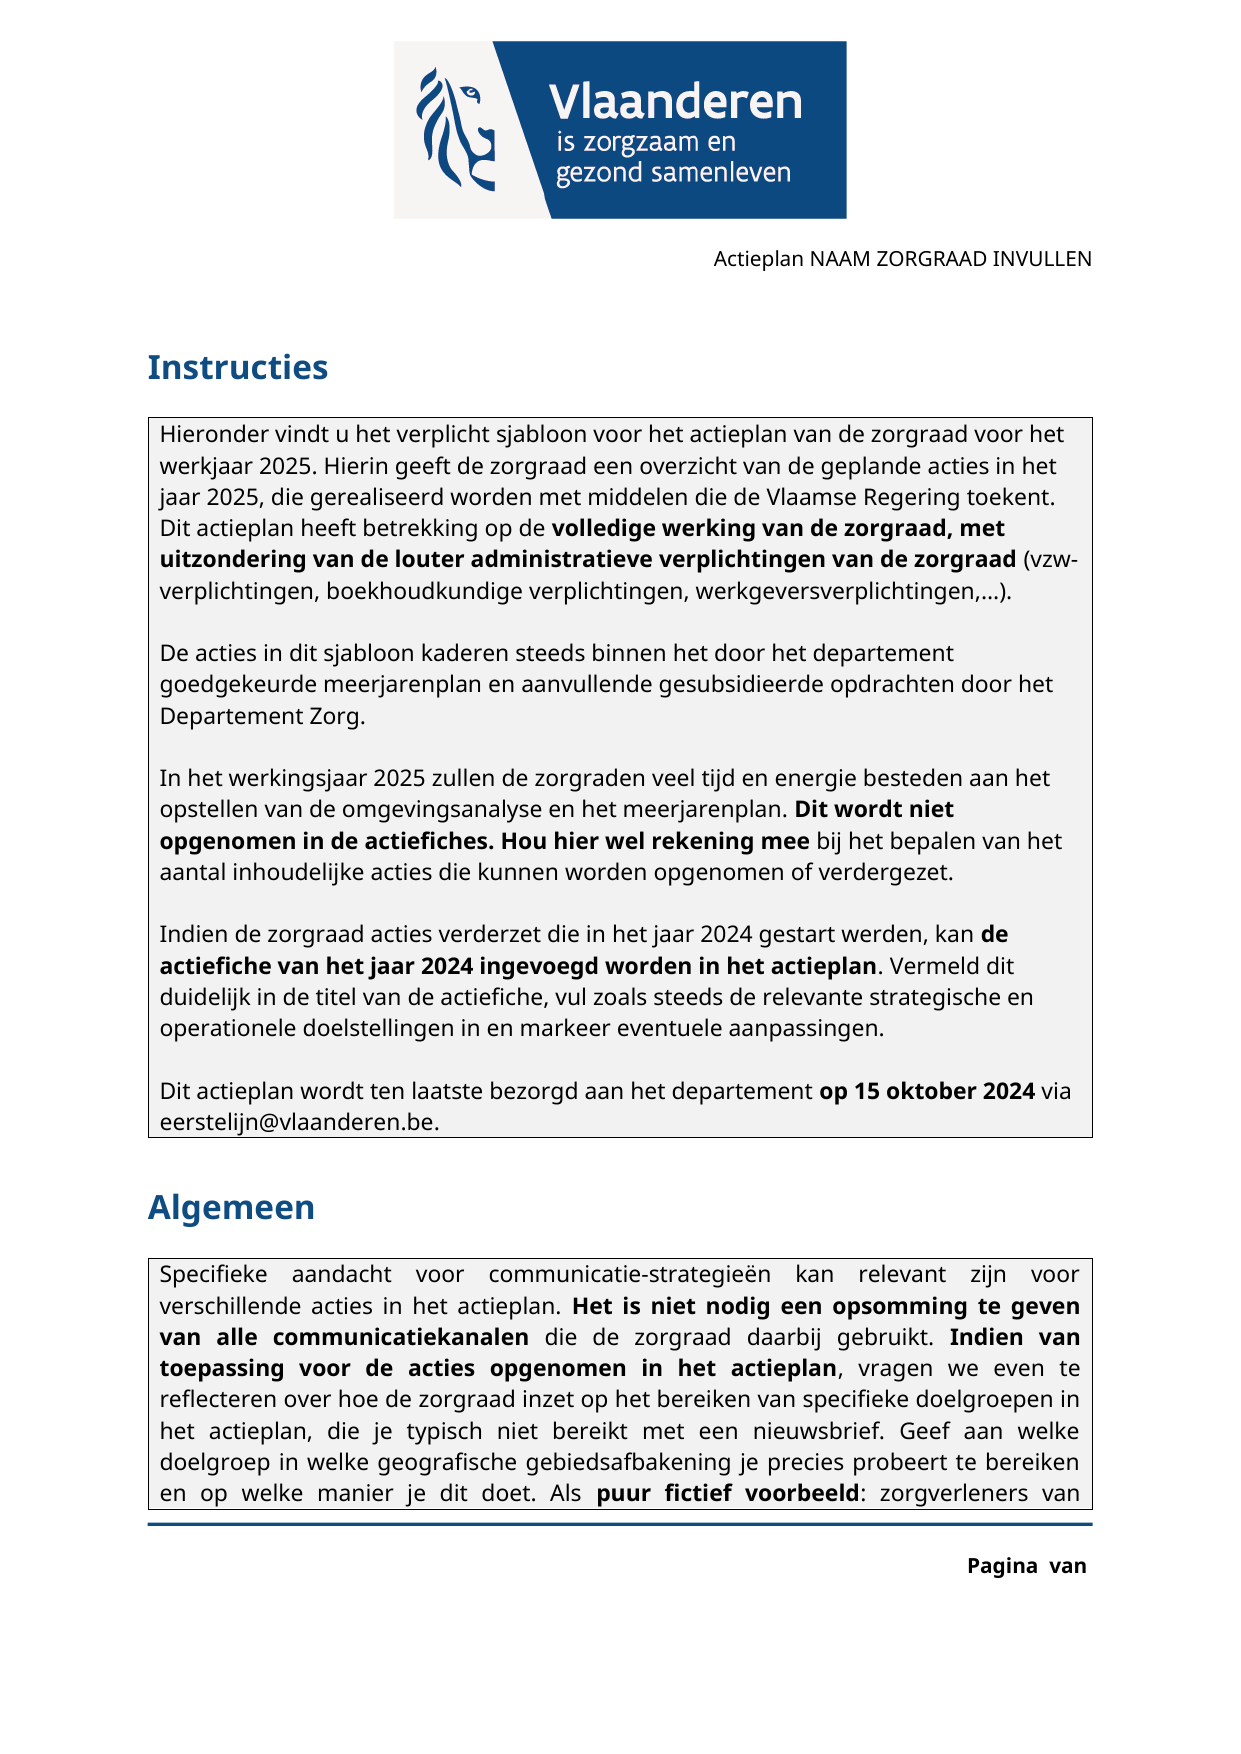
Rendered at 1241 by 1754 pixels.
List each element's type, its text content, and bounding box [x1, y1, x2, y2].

subtitle Algemeen [148, 1183, 1093, 1229]
picture [393, 41, 847, 219]
table_header Hieronder vindt u het verplicht sjabloon voor het actieplan van de zorgraad voor het werkjaar 2025. Hierin geeft de zorgraad een overzicht van de geplande acties in het jaar 2025, die gerealiseerd worden met middelen die de Vlaamse Regering toekent. Dit actieplan heeft betrekking op de volledige werking van de zorgraad, met uitzondering van de louter administratieve verplichtingen van de zorgraad (vzw-verplichtingen, boekhoudkundige verplichtingen, werkgeversverplichtingen,…). De acties in dit sjabloon kaderen steeds binnen het door het departement goedgekeurde meerjarenplan en aanvullende gesubsidieerde opdrachten door het Departement Zorg. In het werkingsjaar 2025 zullen de zorgraden veel tijd en energie besteden aan het opstellen van de omgevingsanalyse en het meerjarenplan. Dit wordt niet opgenomen in de actiefiches. Hou hier wel rekening mee bij het bepalen van het aantal inhoudelijke acties die kunnen worden opgenomen of verdergezet. Indien de zorgraad acties verderzet die in het jaar 2024 gestart werden, kan de actiefiche van het jaar 2024 ingevoegd worden in het actieplan. Vermeld dit duidelijk in de titel van de actiefiche, vul zoals steeds de relevante strategische en operationele doelstellingen in en markeer eventuele aanpassingen. Dit actieplan wordt ten laatste bezorgd aan het departement op 15 oktober 2024 via eerstelijn@vlaanderen.be. [149, 418, 1092, 1137]
subtitle Instructies [148, 343, 1093, 389]
